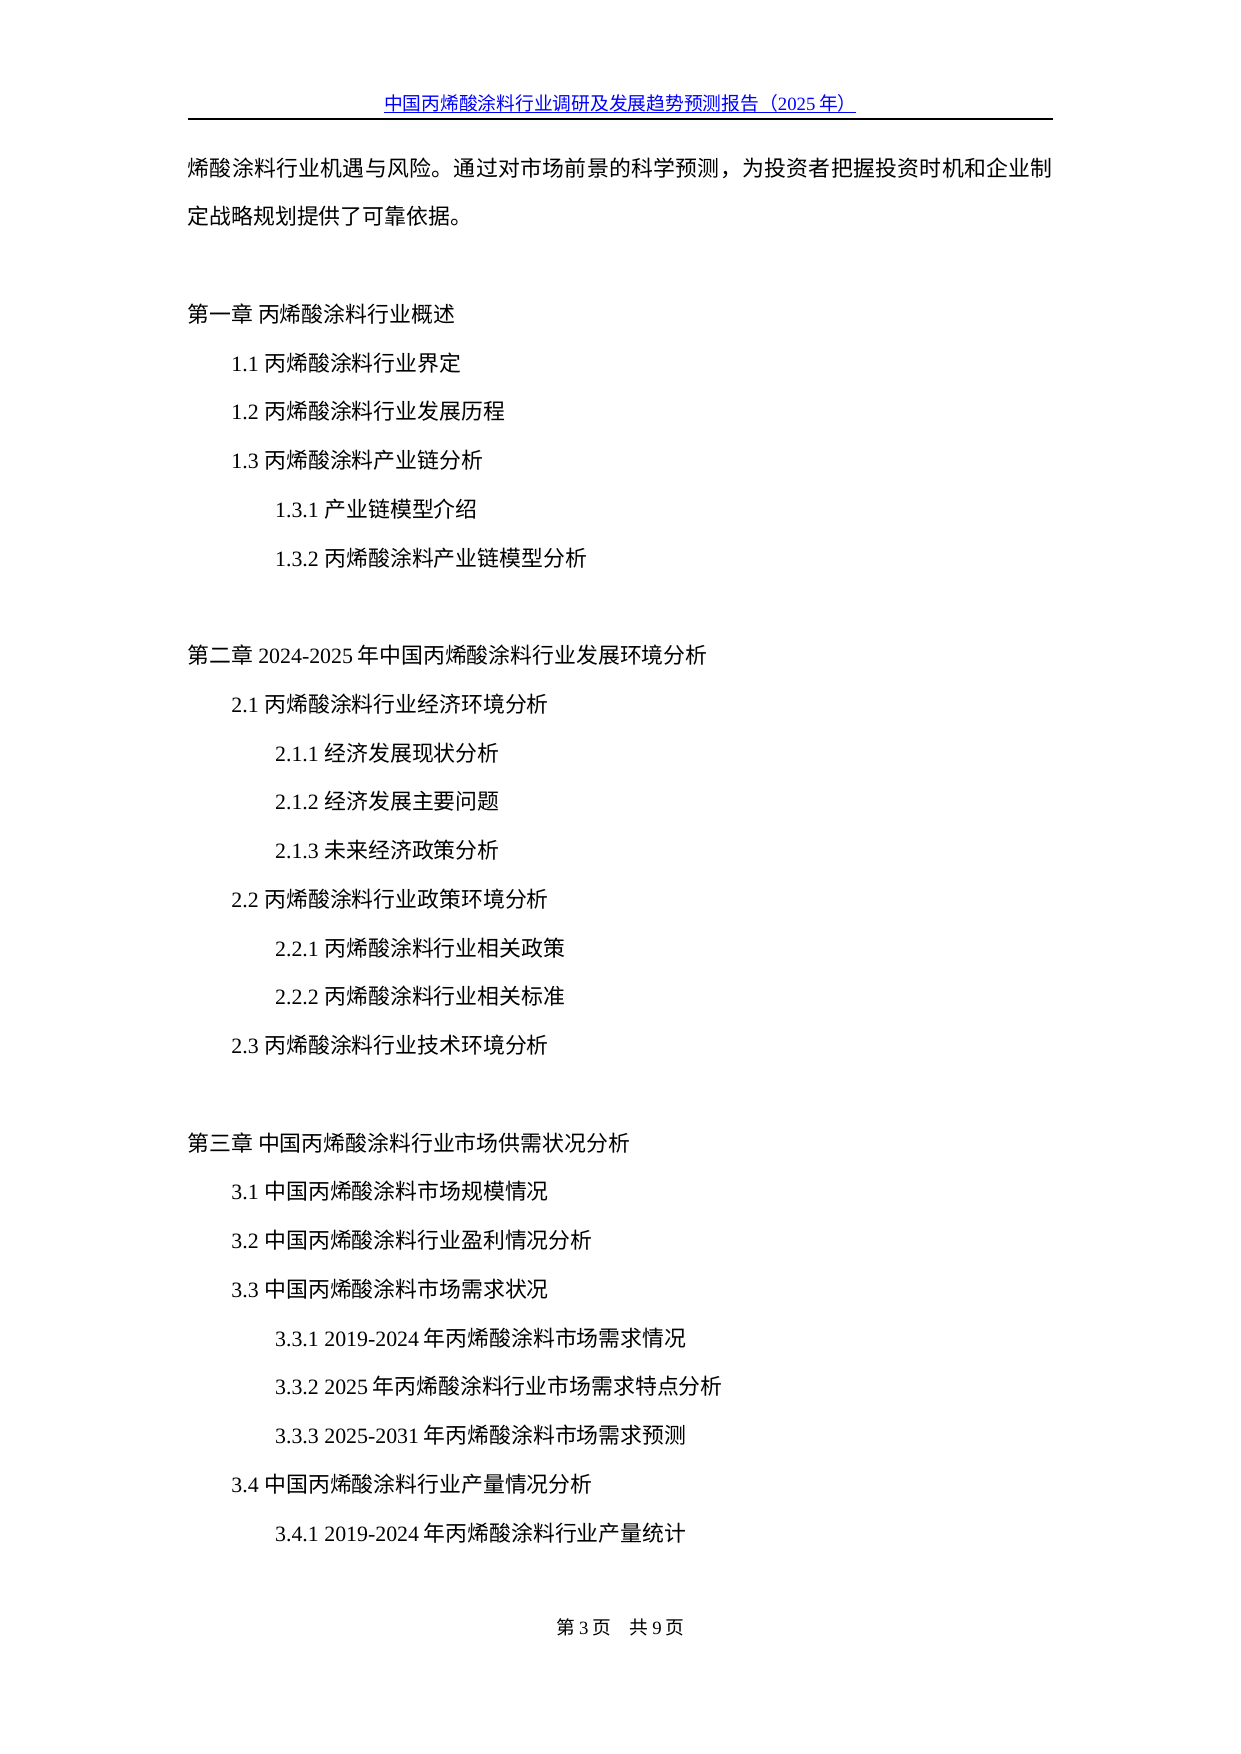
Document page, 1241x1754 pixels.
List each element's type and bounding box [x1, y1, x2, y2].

text [187, 150, 1053, 1548]
